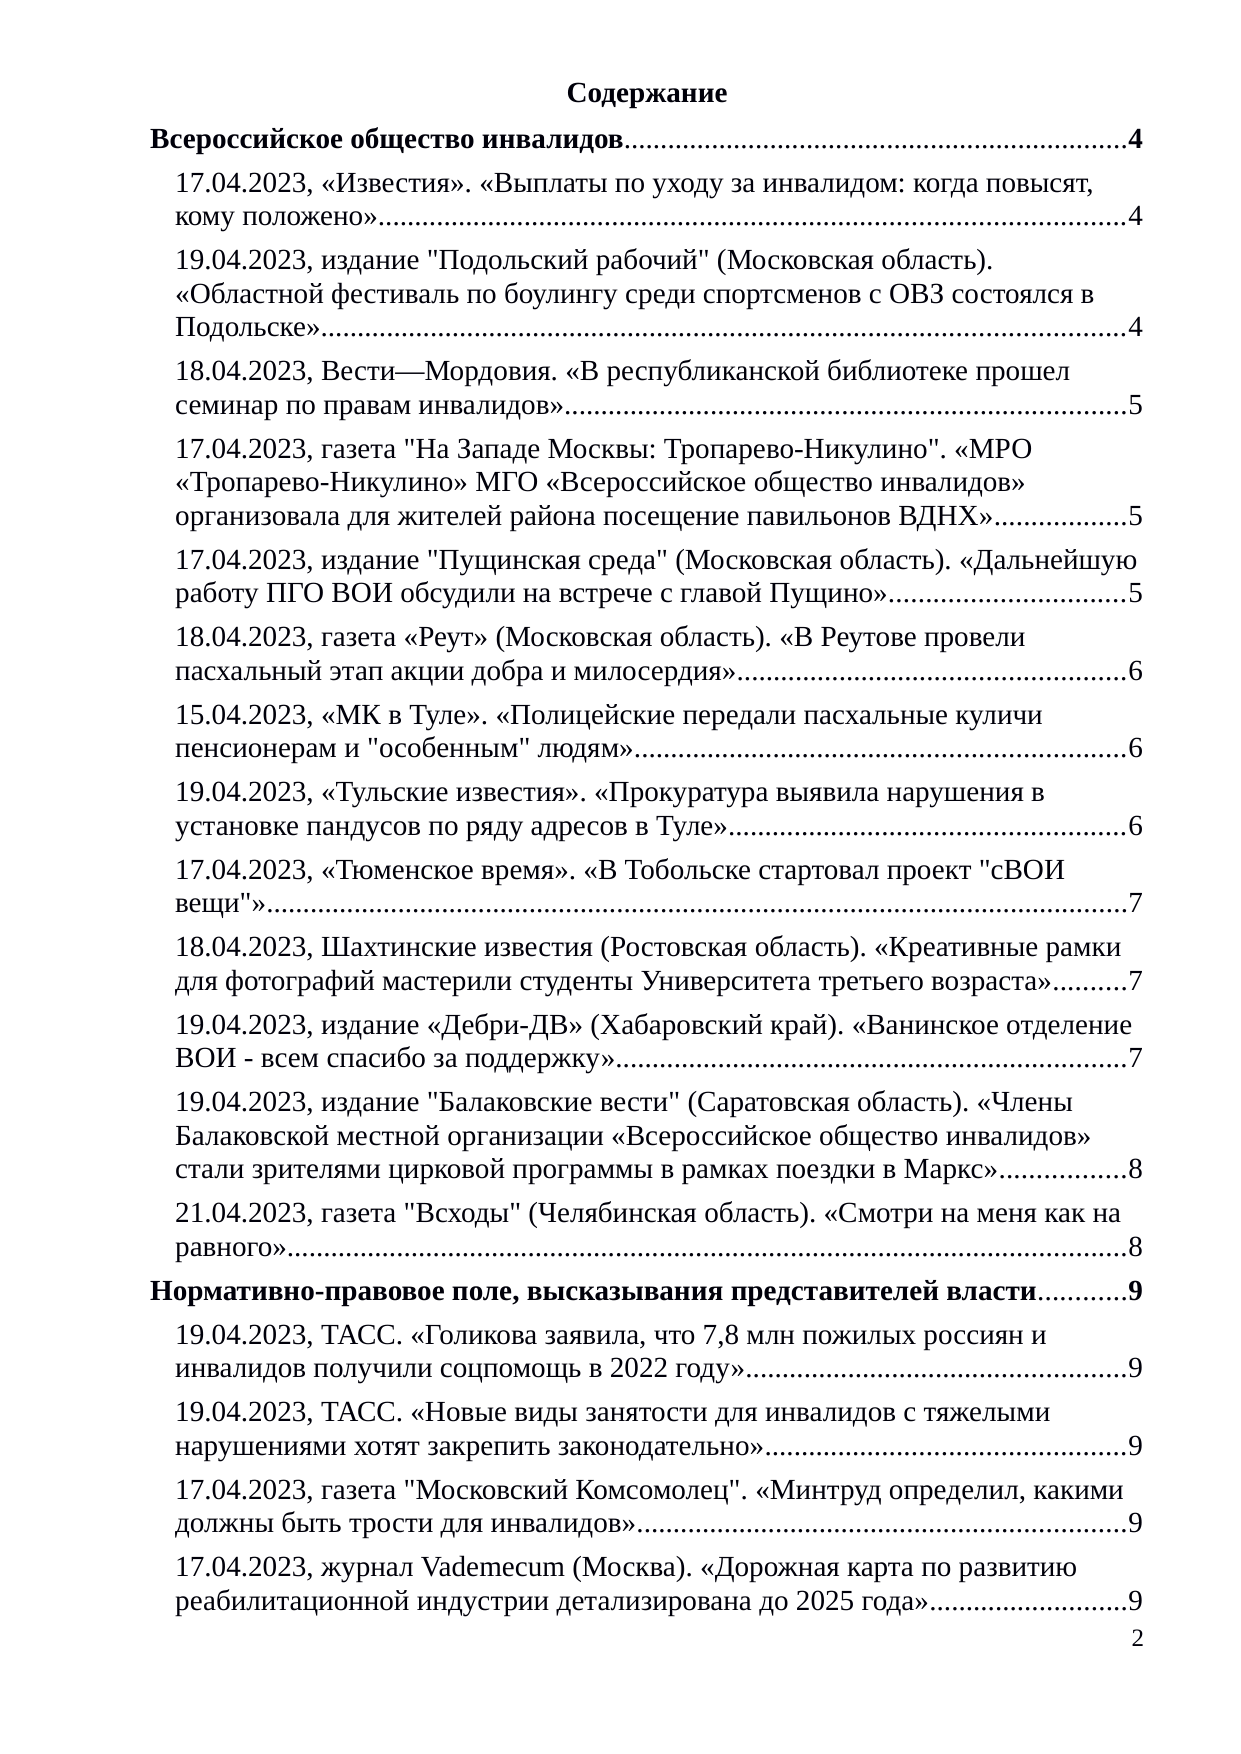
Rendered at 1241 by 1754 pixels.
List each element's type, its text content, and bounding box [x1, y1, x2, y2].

text 15.04.2023, «МК в Туле». «Полицейские передали пасхальные куличи пенсионерам и "особенным" людям» 6 [175, 697, 1144, 764]
text 19.04.2023, издание "Подольский рабочий" (Московская область). «Областной фестиваль по боулингу среди спортсменов с ОВЗ состоялся в Подольске» 4 [175, 242, 1144, 343]
text 17.04.2023, журнал Vademecum (Москва). «Дорожная карта по развитию реабилитационной индустрии детализирована до 2025 года» 9 [175, 1549, 1144, 1617]
text 18.04.2023, Шахтинские известия (Ростовская область). «Креативные рамки для фотографий мастерили студенты Университета третьего возраста» 7 [175, 929, 1144, 997]
text 17.04.2023, издание "Пущинская среда" (Московская область). «Дальнейшую работу ПГО ВОИ обсудили на встрече с главой Пущино» 5 [175, 542, 1144, 609]
text 17.04.2023, «Тюменское время». «В Тобольске стартовал проект "сВОИ вещи"» 7 [175, 852, 1144, 919]
text Всероссийское общество инвалидов 4 [150, 121, 1144, 154]
text 19.04.2023, издание «Дебри-ДВ» (Хабаровский край). «Ванинское отделение ВОИ - всем спасибо за поддержку» 7 [175, 1007, 1144, 1074]
text Нормативно-правовое поле, высказывания представителей власти 9 [150, 1273, 1144, 1307]
text 18.04.2023, газета «Реут» (Московская область). «В Реутове провели пасхальный этап акции добра и милосердия» 6 [175, 619, 1144, 687]
text 17.04.2023, газета "На Западе Москвы: Тропарево-Никулино". «МРО «Тропарево-Никулино» МГО «Всероссийское общество инвалидов» организовала для жителей района посещение павильонов ВДНХ» 5 [175, 431, 1144, 532]
text 21.04.2023, газета "Всходы" (Челябинская область). «Смотри на меня как на равного» 8 [175, 1196, 1144, 1263]
text 17.04.2023, газета "Московский Комсомолец". «Минтруд определил, какими должны быть трости для инвалидов» 9 [175, 1472, 1144, 1539]
text 18.04.2023, Вести—Мордовия. «В республиканской библиотеке прошел семинар по правам инвалидов» 5 [175, 353, 1144, 421]
subtitle Содержание [150, 75, 1144, 108]
text 19.04.2023, «Тульские известия». «Прокуратура выявила нарушения в установке пандусов по ряду адресов в Туле» 6 [175, 774, 1144, 842]
text 19.04.2023, издание "Балаковские вести" (Саратовская область). «Члены Балаковской местной организации «Всероссийское общество инвалидов» стали зрителями цирковой программы в рамках поездки в Маркс» 8 [175, 1084, 1144, 1185]
text 19.04.2023, ТАСС. «Голикова заявила, что 7,8 млн пожилых россиян и инвалидов получили соцпомощь в 2022 году» 9 [175, 1317, 1144, 1384]
text 19.04.2023, ТАСС. «Новые виды занятости для инвалидов с тяжелыми нарушениями хотят закрепить законодательно» 9 [175, 1394, 1144, 1462]
text 17.04.2023, «Известия». «​Выплаты по уходу за инвалидом: когда повысят, кому положено» 4 [175, 165, 1144, 232]
